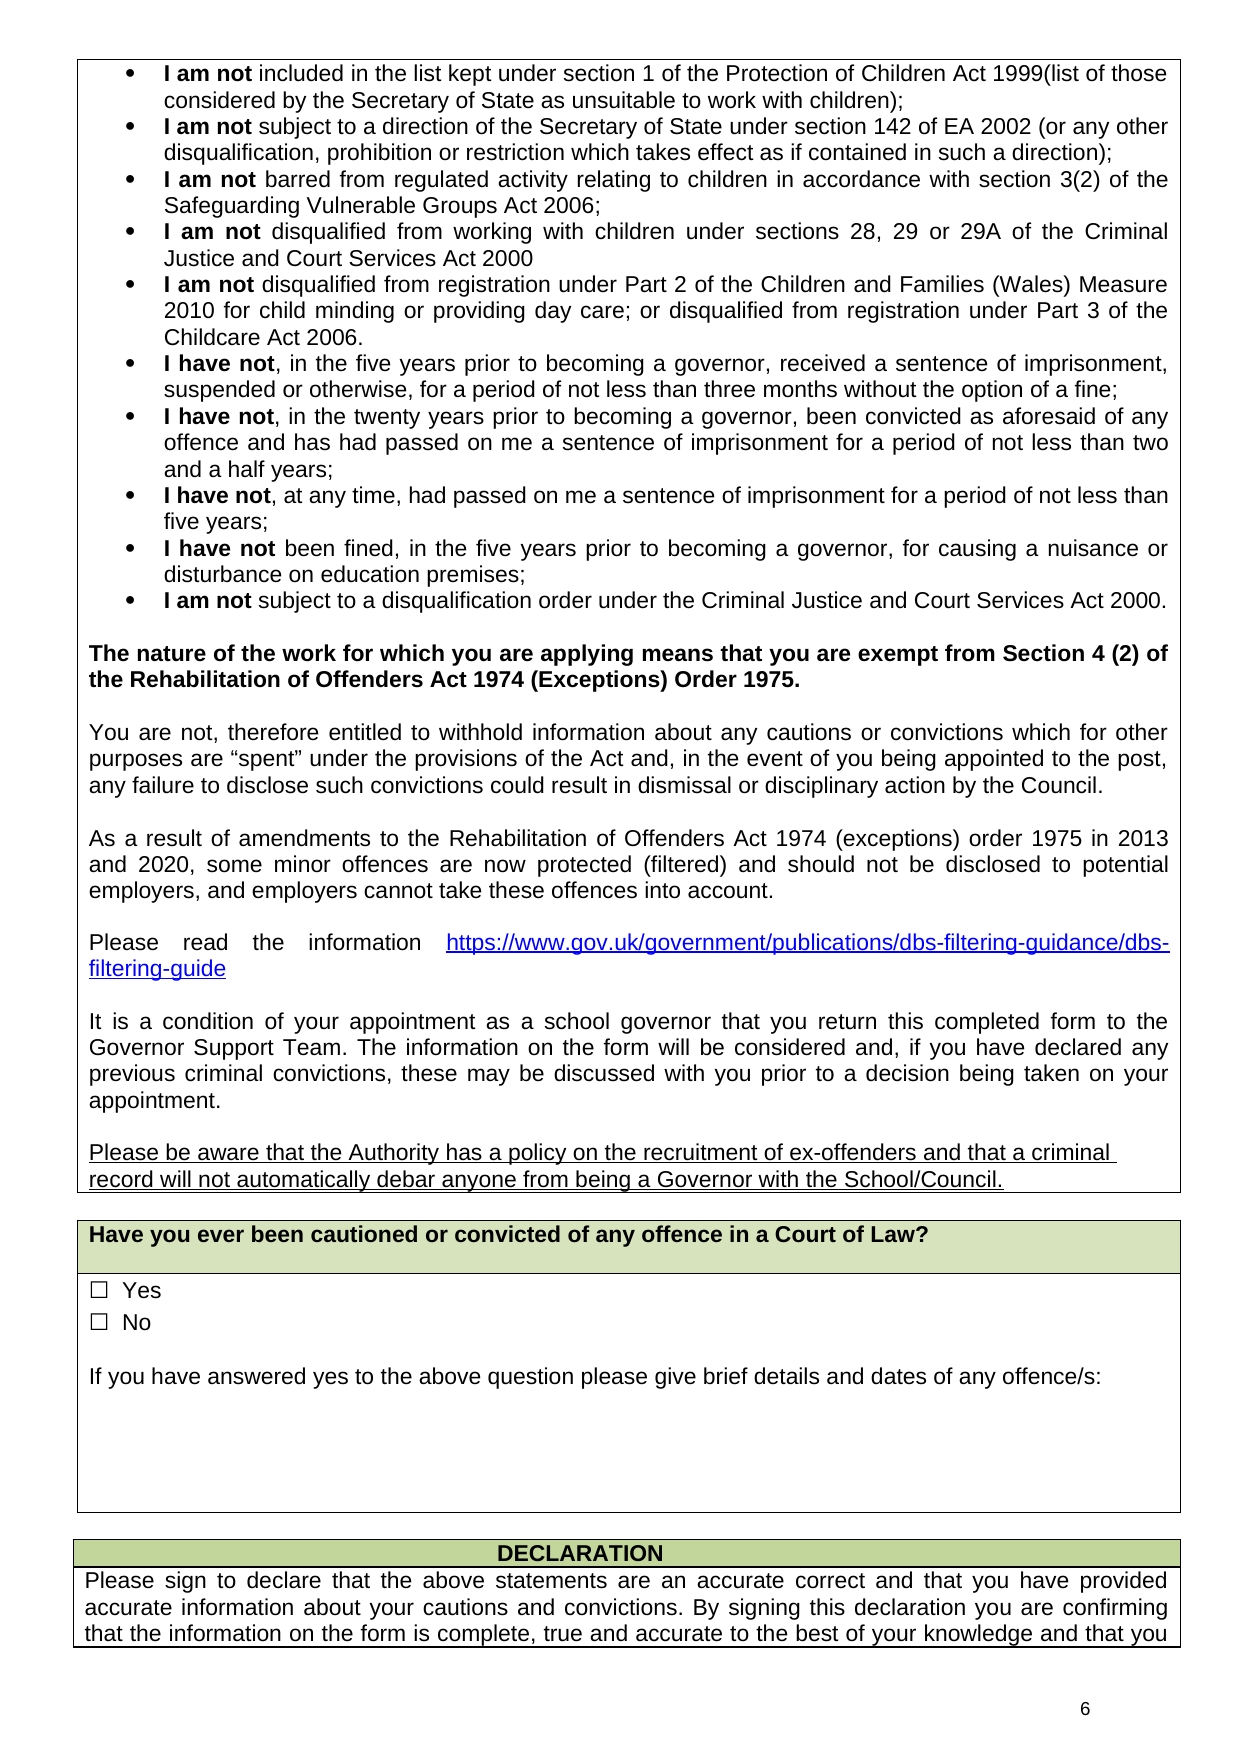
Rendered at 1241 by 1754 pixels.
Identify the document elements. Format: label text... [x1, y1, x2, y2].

table_header Have you ever been cautioned or convicted of any offence in a Court of Law? [78, 1221, 1180, 1273]
table_cell Yes No If you have answered yes to the above question please give brief details and dates of any offence/s: [78, 1274, 1180, 1512]
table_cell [74, 1568, 1180, 1646]
table_header DECLARATION [74, 1540, 1180, 1566]
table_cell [78, 60, 1180, 1192]
